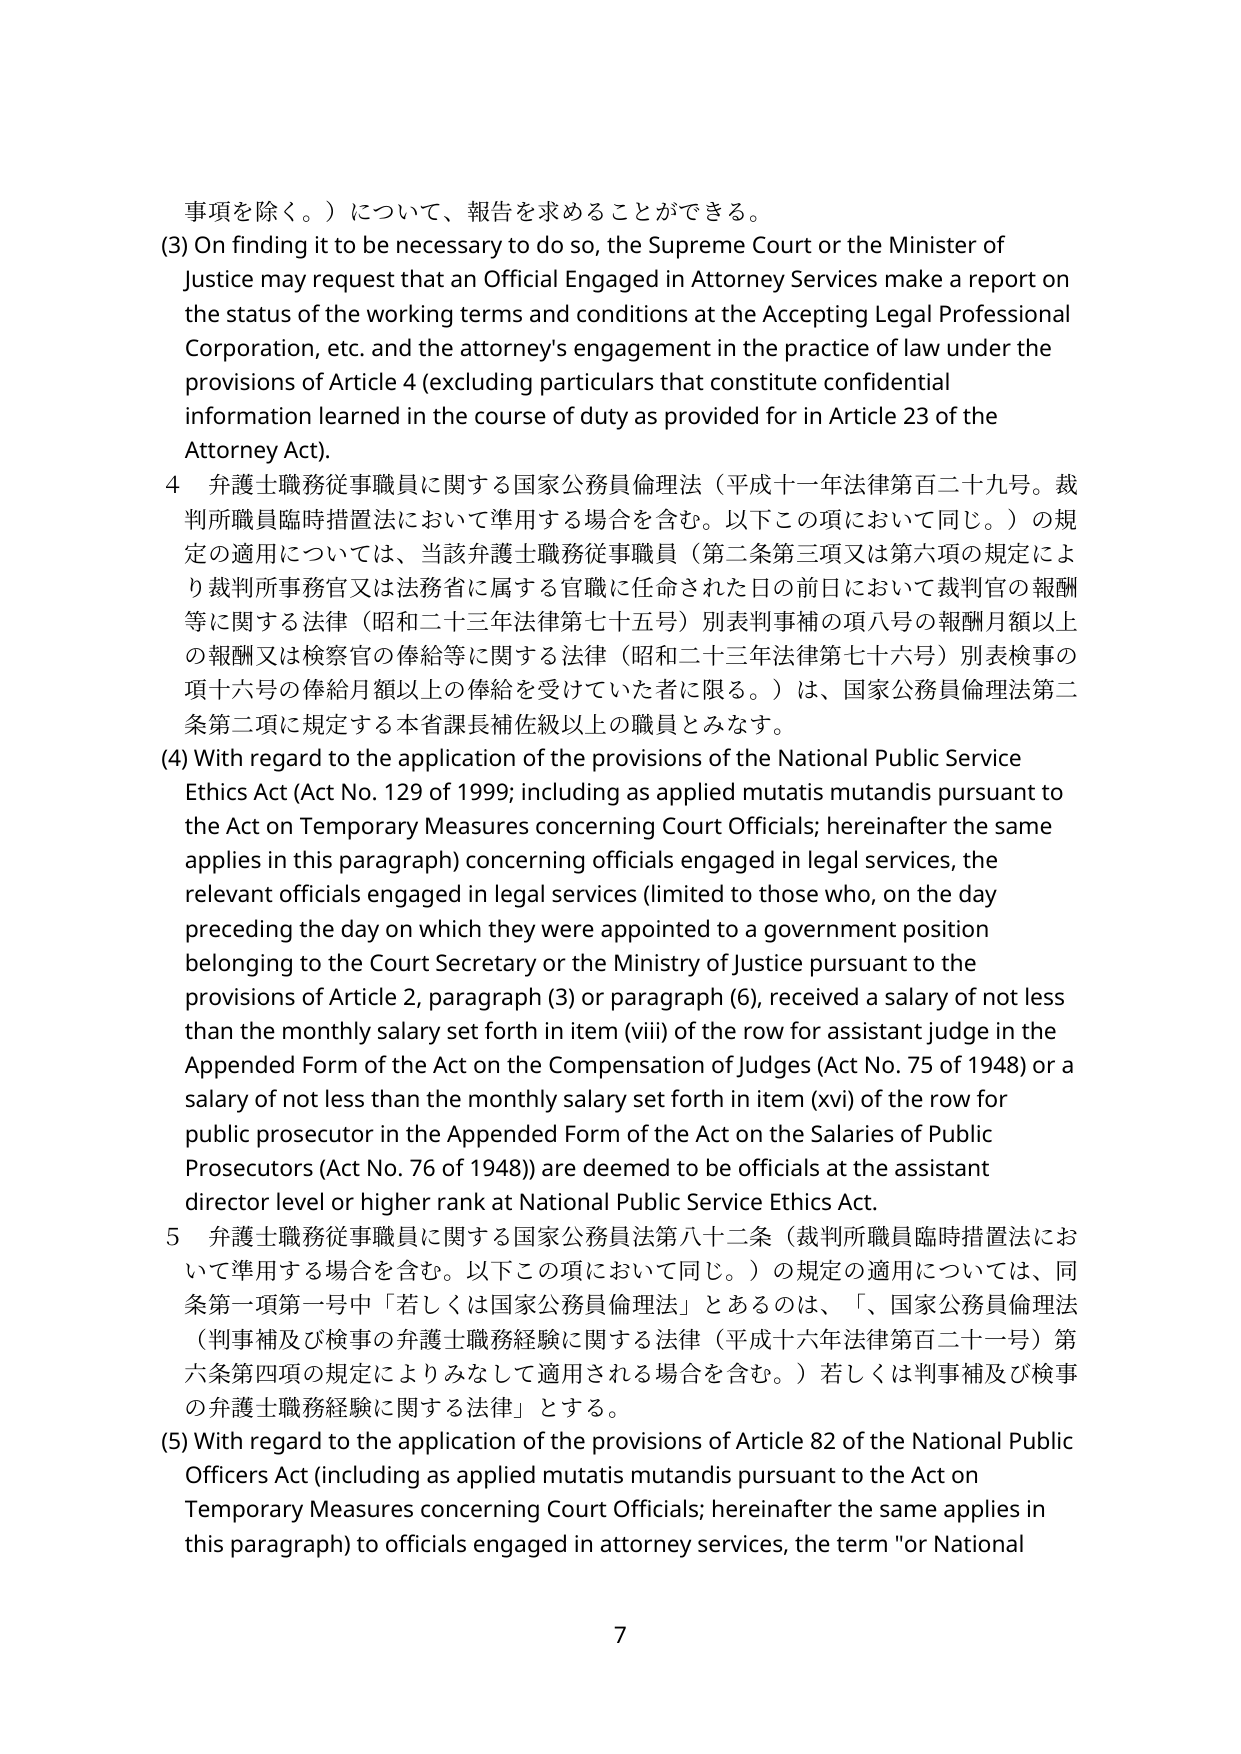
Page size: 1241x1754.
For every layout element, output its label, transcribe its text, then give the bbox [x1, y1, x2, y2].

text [161, 1424, 1079, 1560]
text ４ 弁護士職務従事職員に関する国家公務員倫理法（平成十一年法律第百二十九号。裁判所職員臨時措置法において準用する場合を含む。以下この項において同じ。）の規定の適用については、当該弁護士職務従事職員（第二条第三項又は第六項の規定により裁判所事務官又は法務省に属する官職に任命された日の前日において裁判官の報酬等に関する法律（昭和二十三年法律第七十五号）別表判事補の項八号の報酬月額以上の報酬又は検察官の俸給等に関する法律（昭和二十三年法律第七十六号）別表検事の項十六号の俸給月額以上の俸給を受けていた者に限る。）は、国家公務員倫理法第二条第二項に規定する本省課長補佐級以上の職員とみなす。 [161, 467, 1079, 740]
text (3) On finding it to be necessary to do so, the Supreme Court or the Minister of Justice may request that an Official Engaged in Attorney Services make a report on the status of the working terms and conditions at the Accepting Legal Professional Corporation, etc. and the attorney's engagement in the practice of law under the provisions of Article 4 (excluding particulars that constitute confidential information learned in the course of duty as provided for in Article 23 of the Attorney Act). [161, 228, 1079, 467]
text (4) With regard to the application of the provisions of the National Public Service Ethics Act (Act No. 129 of 1999; including as applied mutatis mutandis pursuant to the Act on Temporary Measures concerning Court Officials; hereinafter the same applies in this paragraph) concerning officials engaged in legal services, the relevant officials engaged in legal services (limited to those who, on the day preceding the day on which they were appointed to a government position belonging to the Court Secretary or the Ministry of Justice pursuant to the provisions of Article 2, paragraph (3) or paragraph (6), received a salary of not less than the monthly salary set forth in item (viii) of the row for assistant judge in the Appended Form of the Act on the Compensation of Judges (Act No. 75 of 1948) or a salary of not less than the monthly salary set forth in item (xvi) of the row for public prosecutor in the Appended Form of the Act on the Salaries of Public Prosecutors (Act No. 76 of 1948)) are deemed to be officials at the assistant director level or higher rank at National Public Service Ethics Act. [161, 740, 1079, 1219]
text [161, 194, 1079, 228]
text ５ 弁護士職務従事職員に関する国家公務員法第八十二条（裁判所職員臨時措置法において準用する場合を含む。以下この項において同じ。）の規定の適用については、同条第一項第一号中「若しくは国家公務員倫理法」とあるのは、「、国家公務員倫理法（判事補及び検事の弁護士職務経験に関する法律（平成十六年法律第百二十一号）第六条第四項の規定によりみなして適用される場合を含む。）若しくは判事補及び検事の弁護士職務経験に関する法律」とする。 [161, 1219, 1079, 1424]
